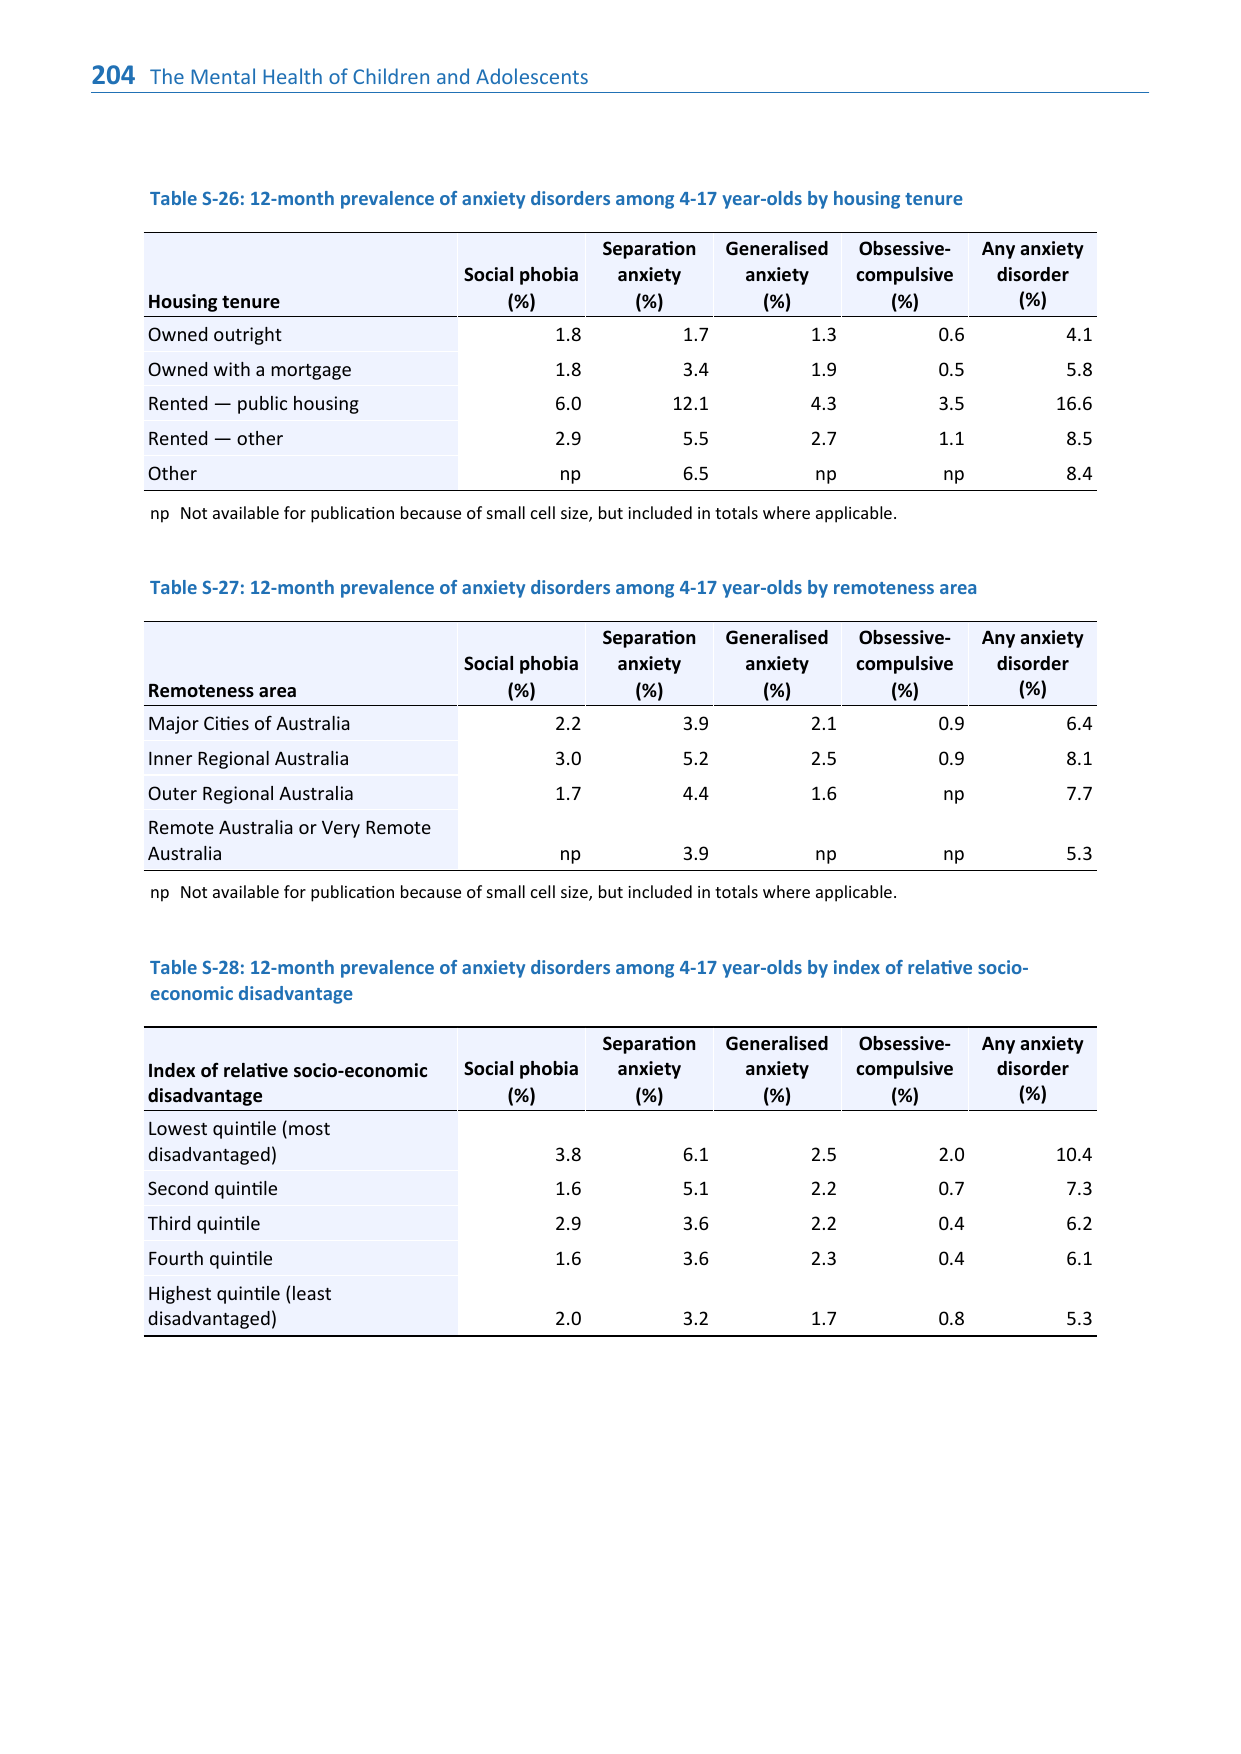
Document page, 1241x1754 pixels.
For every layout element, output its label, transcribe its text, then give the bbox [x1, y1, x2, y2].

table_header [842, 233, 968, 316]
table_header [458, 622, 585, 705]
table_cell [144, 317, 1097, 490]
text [150, 497, 1090, 524]
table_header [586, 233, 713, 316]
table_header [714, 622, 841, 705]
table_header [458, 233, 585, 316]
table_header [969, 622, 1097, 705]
text Table S-26: 12-month prevalence of anxiety disorders among 4-17 year-olds by housing tenure [150, 185, 1090, 211]
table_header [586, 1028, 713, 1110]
text Table S-27: 12-month prevalence of anxiety disorders among 4-17 year-olds by remoteness area [150, 574, 1090, 600]
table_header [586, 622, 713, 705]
text np Not available for publication because of small cell size, but included in totals where applicable. [150, 877, 1090, 904]
text Table S-28: 12-month prevalence of anxiety disorders among 4-17 year-olds by index of relative socio-economic disadvantage [150, 954, 1090, 1005]
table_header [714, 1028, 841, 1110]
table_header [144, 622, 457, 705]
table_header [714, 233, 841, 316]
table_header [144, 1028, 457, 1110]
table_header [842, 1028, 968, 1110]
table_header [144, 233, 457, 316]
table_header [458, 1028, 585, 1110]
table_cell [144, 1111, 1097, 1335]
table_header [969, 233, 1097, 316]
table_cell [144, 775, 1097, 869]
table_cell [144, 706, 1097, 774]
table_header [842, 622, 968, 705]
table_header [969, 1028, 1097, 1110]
